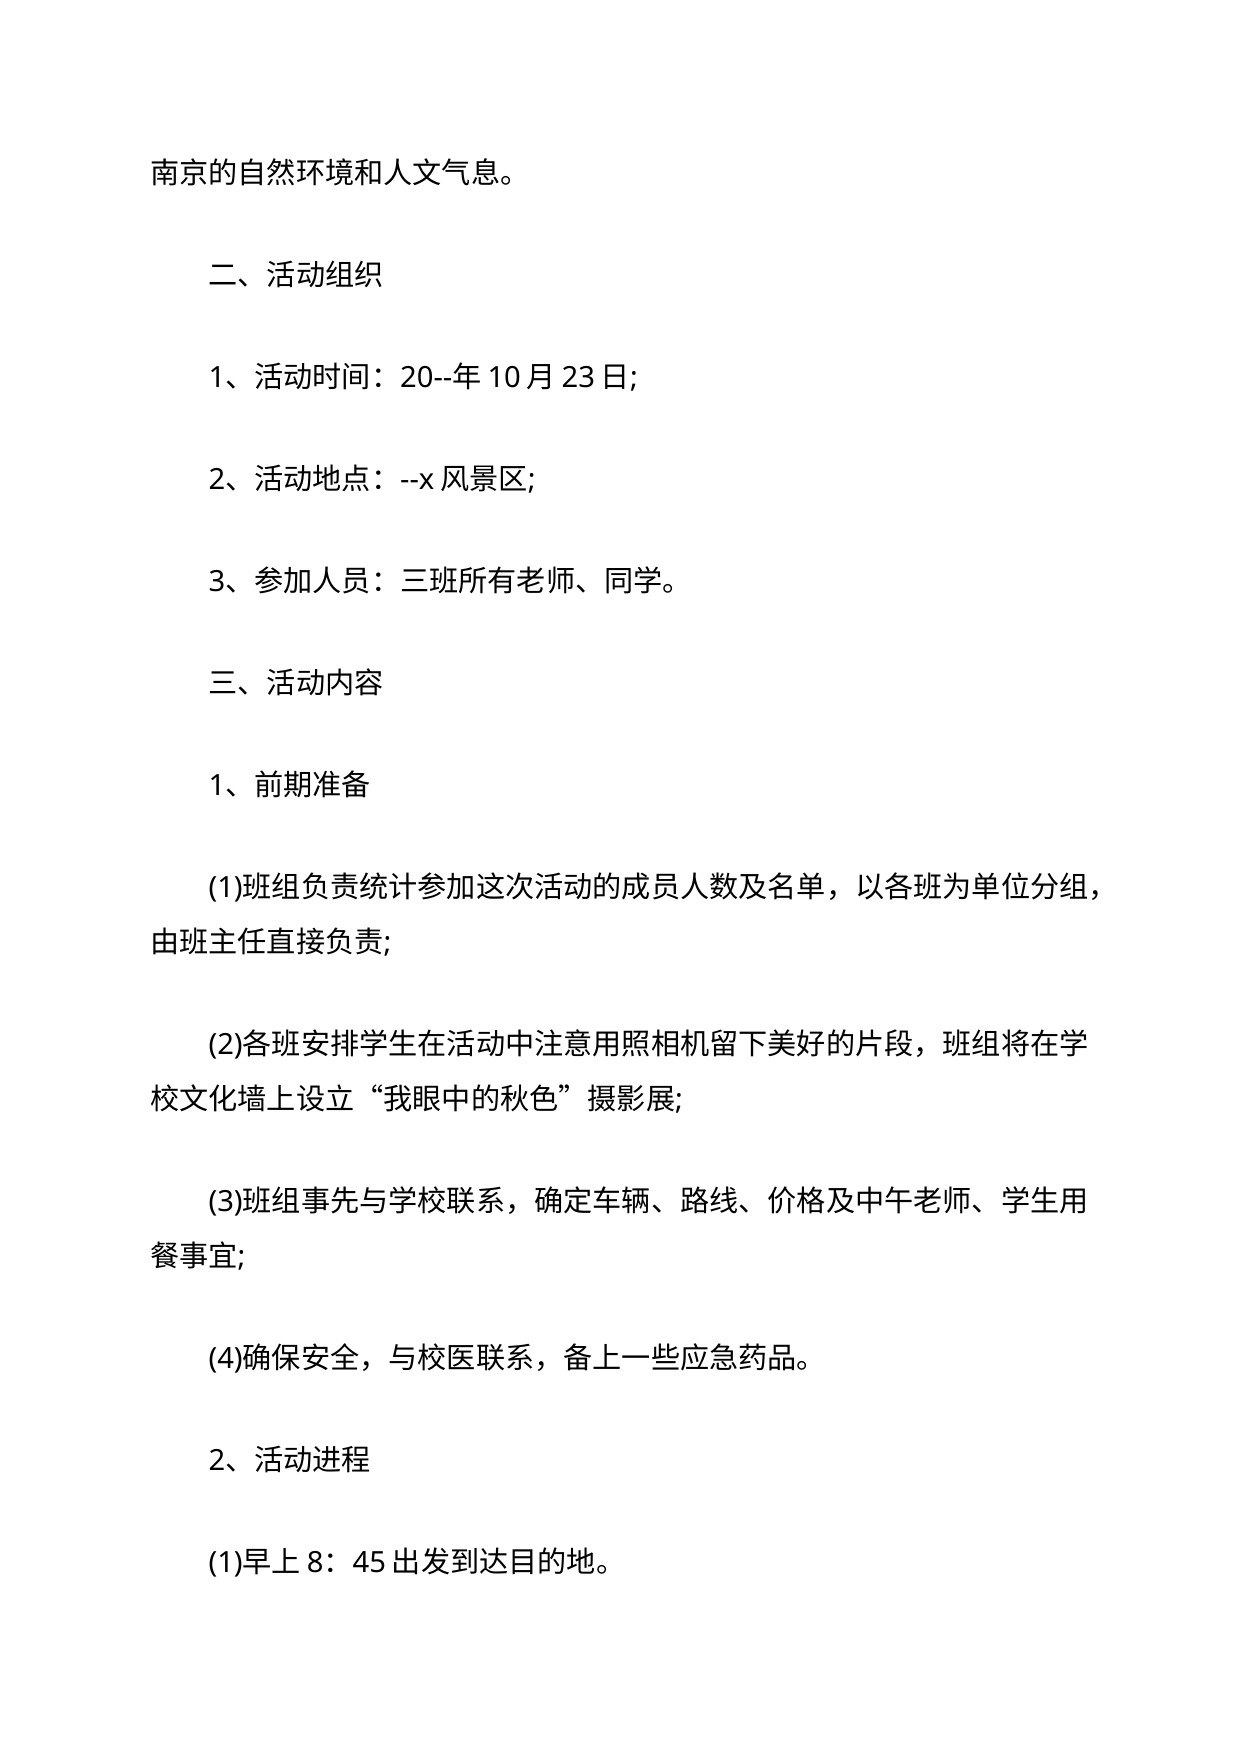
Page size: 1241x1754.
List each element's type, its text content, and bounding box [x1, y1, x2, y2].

text 2、活动进程 [150, 1436, 1090, 1478]
text (2)各班安排学生在活动中注意用照相机留下美好的片段，班组将在学校文化墙上设立“我眼中的秋色”摄影展; [150, 1020, 1090, 1118]
text (4)确保安全，与校医联系，备上一些应急药品。 [150, 1334, 1090, 1377]
text 三、活动内容 [150, 659, 1090, 702]
text 1、前期准备 [150, 761, 1090, 804]
text 1、活动时间：20--年10月23日; [150, 353, 1090, 396]
text 二、活动组织 [150, 252, 1090, 294]
text 3、参加人员：三班所有老师、同学。 [150, 557, 1090, 600]
text (1)班组负责统计参加这次活动的成员人数及名单，以各班为单位分组，由班主任直接负责; [150, 863, 1090, 961]
text (3)班组事先与学校联系，确定车辆、路线、价格及中午老师、学生用餐事宜; [150, 1177, 1090, 1274]
text 2、活动地点：--x风景区; [150, 456, 1090, 498]
text (1)早上8：45出发到达目的地。 [150, 1538, 1090, 1581]
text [150, 150, 1090, 192]
